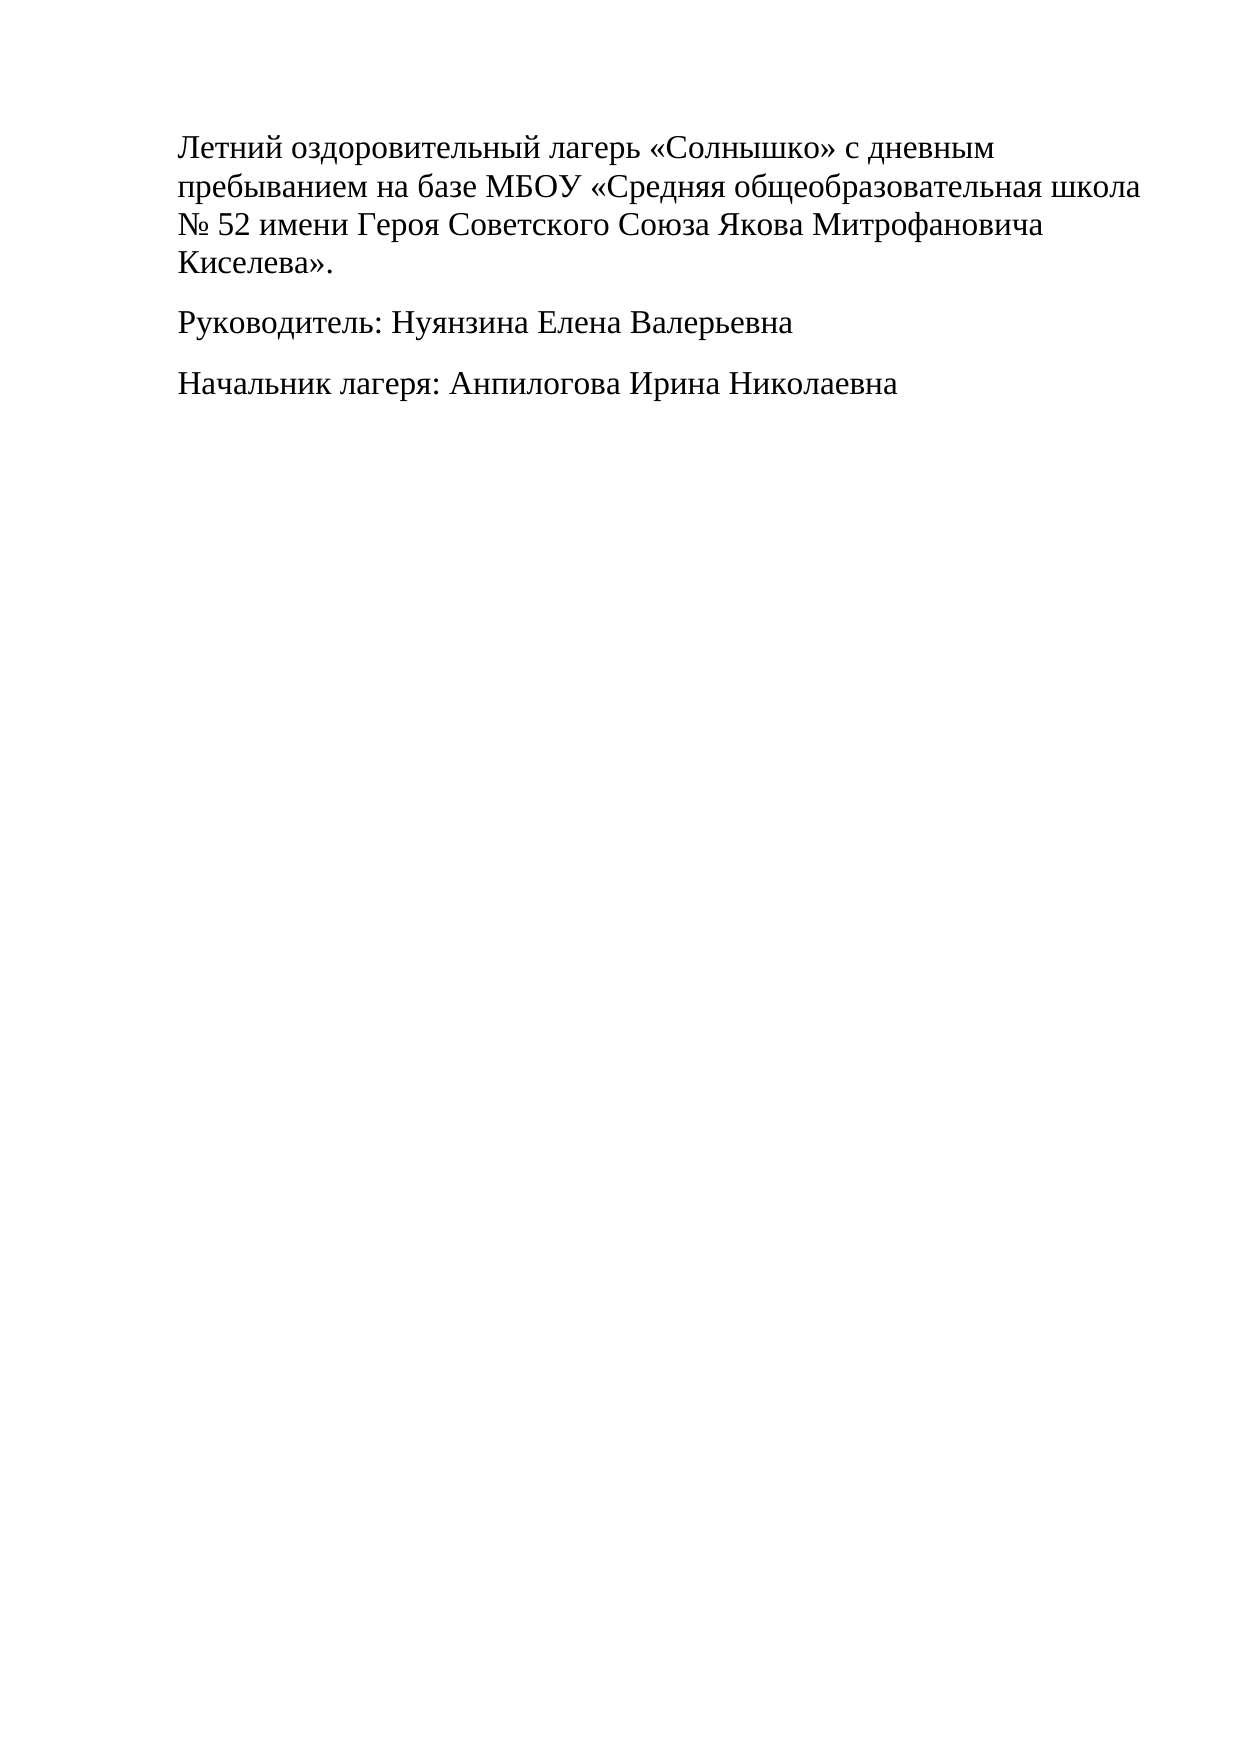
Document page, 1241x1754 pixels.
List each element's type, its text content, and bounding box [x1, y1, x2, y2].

text Летний оздоровительный лагерь «Солнышко» с дневным пребыванием на базе МБОУ «Средняя общеобразовательная школа № 52 имени Героя Советского Союза Якова Митрофановича Киселева». [177, 127, 1152, 281]
text Начальник лагеря: Анпилогова Ирина Николаевна [177, 363, 1152, 401]
text Руководитель: Нуянзина Елена Валерьевна [177, 303, 1152, 341]
